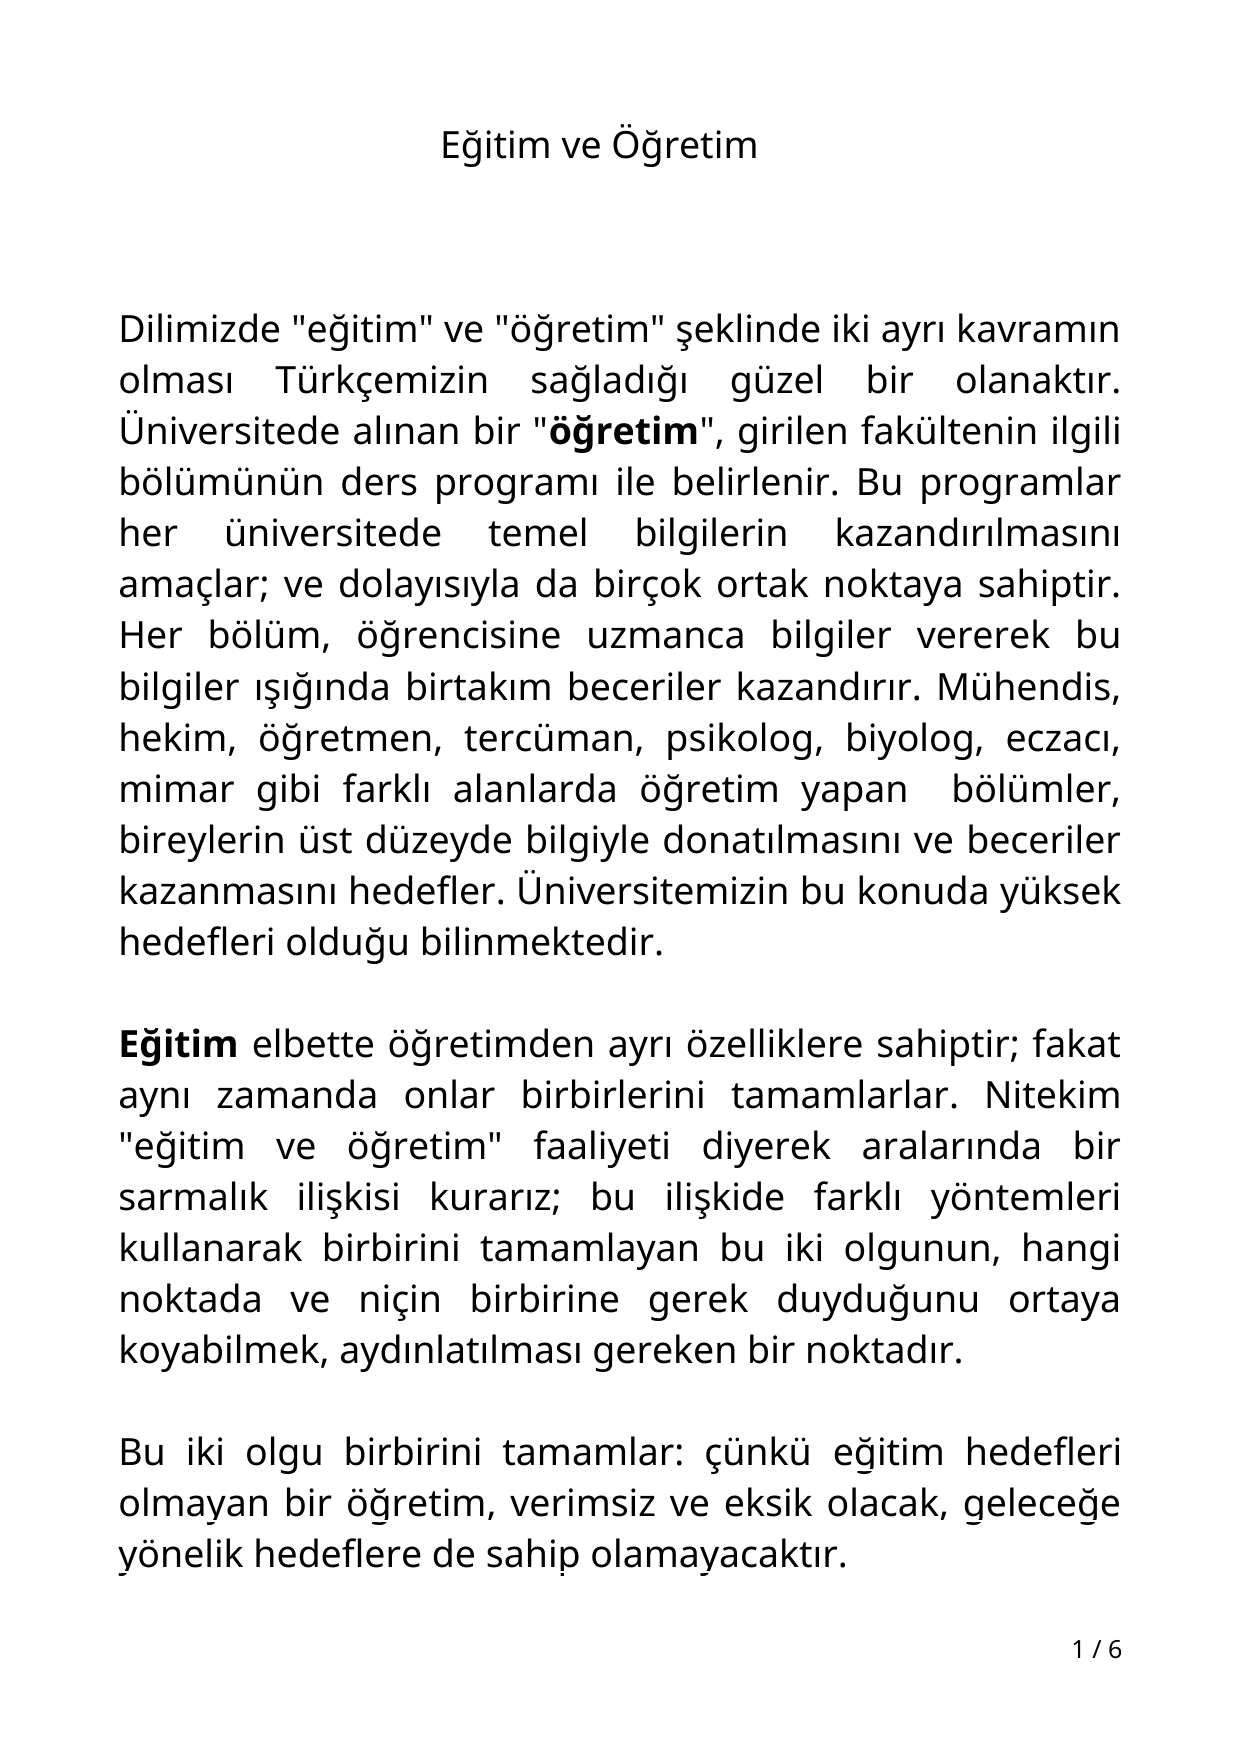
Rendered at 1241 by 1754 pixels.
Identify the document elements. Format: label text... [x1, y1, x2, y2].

text Bu iki olgu birbirini tamamlar: çünkü eğitim hedefleri olmayan bir öğretim, verimsiz ve eksik olacak, geleceğe yönelik hedeflere de sahip olamayacaktır. [118, 1425, 1122, 1520]
text Eğitim ve Öğretim [118, 118, 1122, 169]
text Bu iki olgu birbirini tamamlar: çünkü eğitim hedefleri olmayan bir öğretim, verimsiz ve eksik olacak, geleceğe yönelik hedeflere de sahip olamayacaktır. [118, 1522, 1122, 1578]
text Dilimizde "eğitim" ve "öğretim" şeklinde iki ayrı kavramın olması Türkçemizin sağladığı güzel bir olanaktır. Üniversitede alınan bir "öğretim", girilen fakültenin ilgili bölümünün ders programı ile belirlenir. Bu programlar her üniversitede temel bilgilerin kazandırılmasını amaçlar; ve dolayısıyla da birçok ortak noktaya sahiptir. Her bölüm, öğrencisine uzmanca bilgiler vererek bu bilgiler ışığında birtakım beceriler kazandırır. Mühendis, hekim, öğretmen, tercüman, psikolog, biyolog, eczacı, mimar gibi farklı alanlarda öğretim yapan bölümler, bireylerin üst düzeyde bilgiyle donatılmasını ve beceriler kazanmasını hedefler. Üniversitemizin bu konuda yüksek hedefleri olduğu bilinmektedir. [118, 302, 1122, 966]
text Eğitim elbette öğretimden ayrı özelliklere sahiptir; fakat aynı zamanda onlar birbirlerini tamamlarlar. Nitekim "eğitim ve öğretim" faaliyeti diyerek aralarında bir sarmalık ilişkisi kurarız; bu ilişkide farklı yöntemleri kullanarak birbirini tamamlayan bu iki olgunun, hangi noktada ve niçin birbirine gerek duyduğunu ortaya koyabilmek, aydınlatılması gereken bir noktadır. [118, 1017, 1122, 1374]
